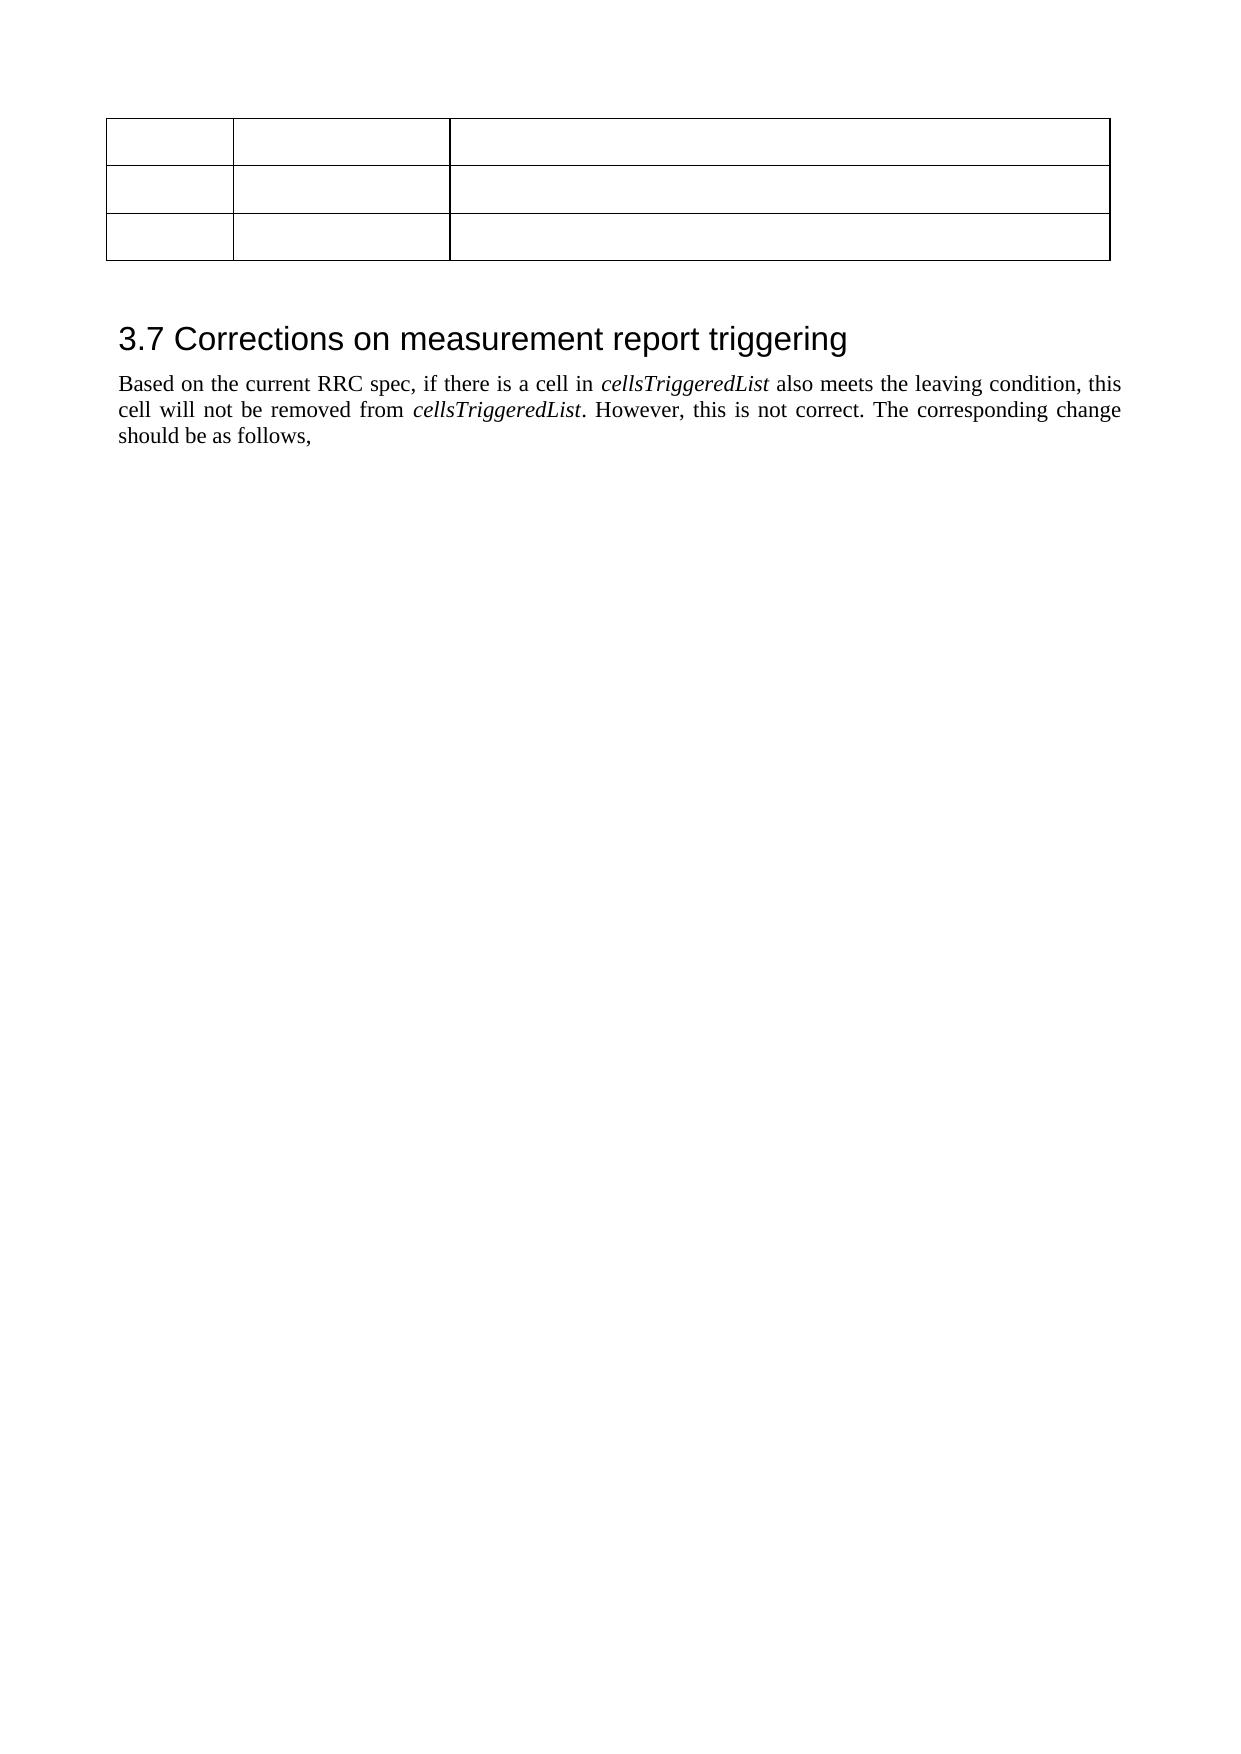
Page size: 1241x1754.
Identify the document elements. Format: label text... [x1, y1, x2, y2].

table_cell [107, 166, 233, 213]
subtitle 3.7 Corrections on measurement report triggering [118, 319, 1122, 357]
table_cell [234, 166, 449, 213]
table_cell [107, 214, 233, 260]
table_cell [234, 119, 449, 165]
table_cell [451, 166, 1109, 213]
table_cell [451, 119, 1109, 165]
text Based on the current RRC spec, if there is a cell in cellsTriggeredList also meets the leaving condition, this cell will not be removed from cellsTriggeredList. However, this is not correct. The corresponding change should be as follows, [118, 369, 1122, 449]
table_cell [451, 214, 1109, 260]
table_cell [107, 119, 233, 165]
table_cell [234, 214, 449, 260]
